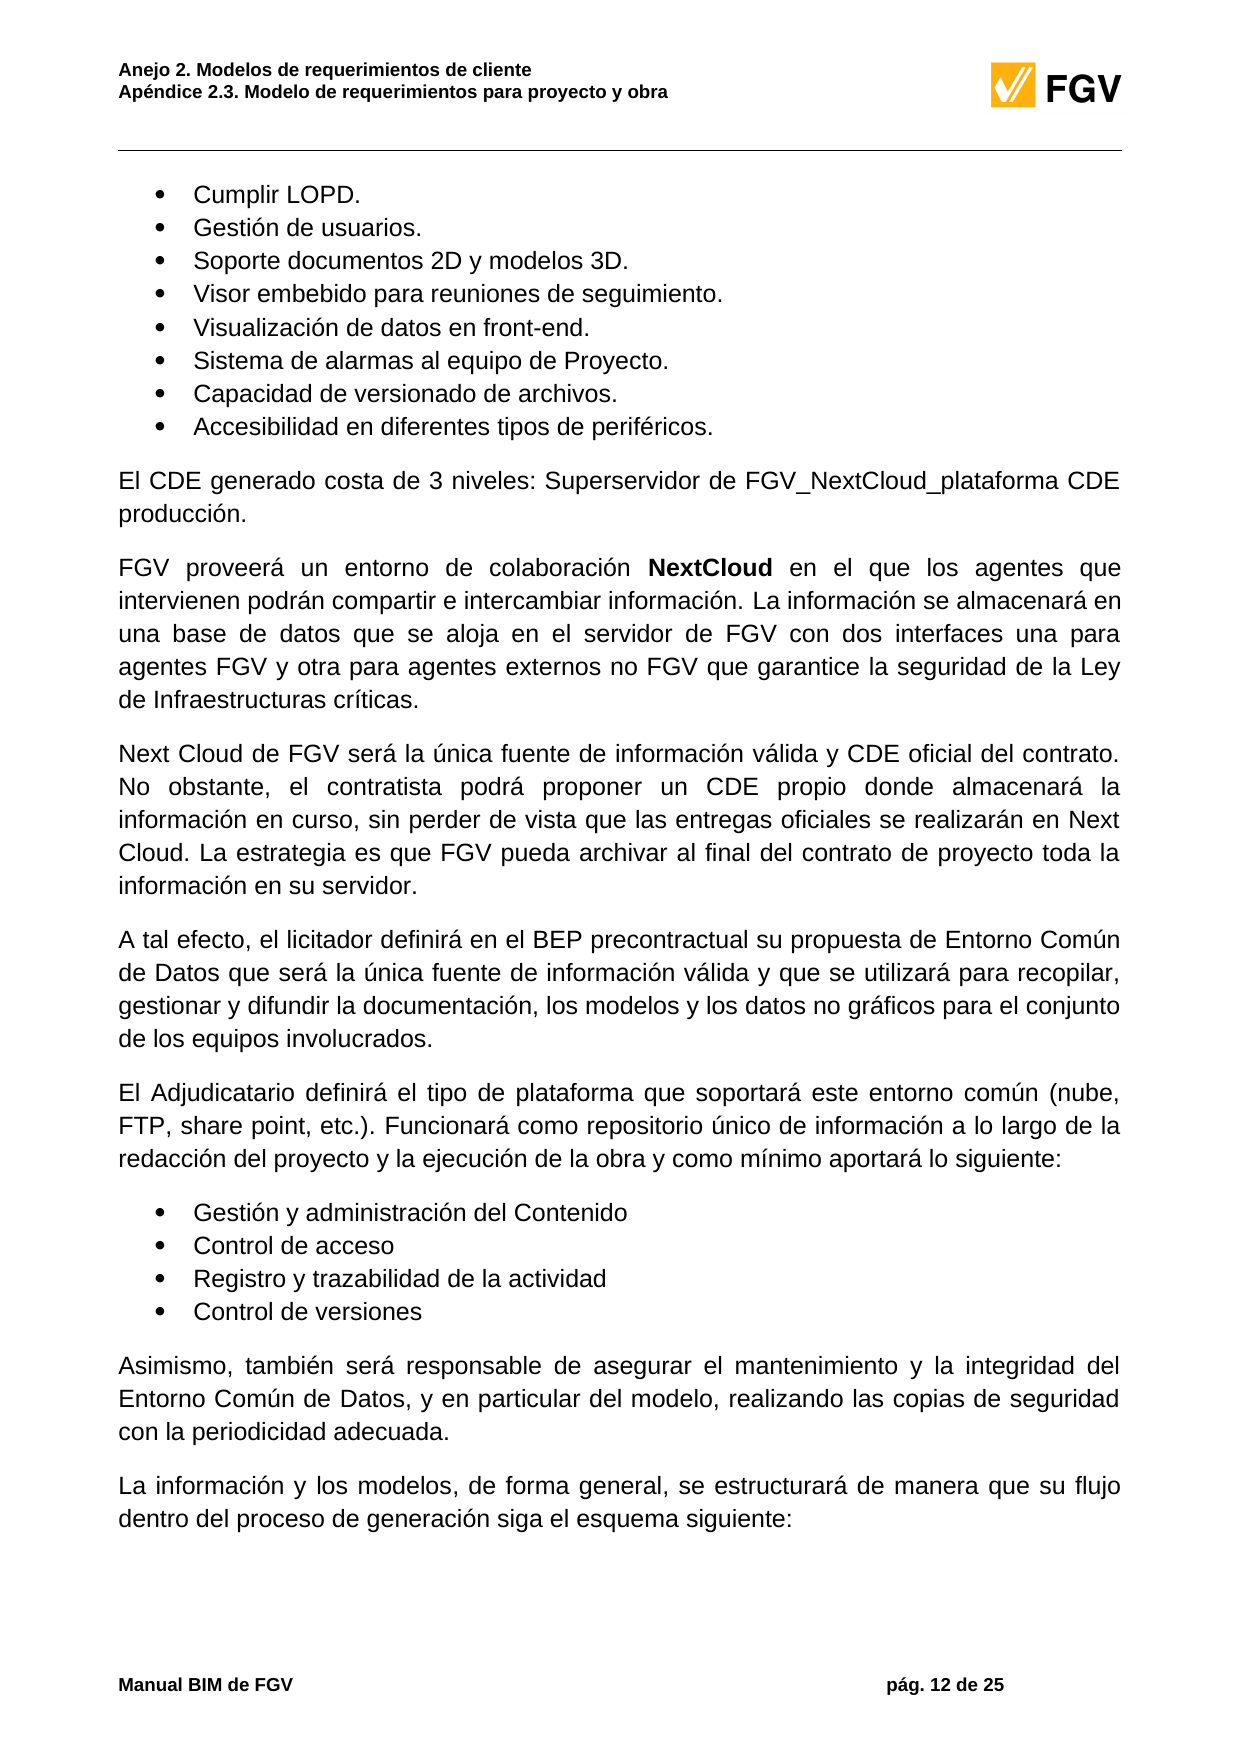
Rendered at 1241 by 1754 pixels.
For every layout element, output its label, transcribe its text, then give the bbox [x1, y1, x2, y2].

list Capacidad de versionado de archivos. [156, 379, 1122, 408]
list Registro y trazabilidad de la actividad [156, 1264, 1122, 1293]
text Asimismo, también será responsable de asegurar el mantenimiento y la integridad del Entorno Común de Datos, y en particular del modelo, realizando las copias de seguridad con la periodicidad adecuada. [118, 1351, 1122, 1446]
list Control de versiones [156, 1297, 1122, 1326]
list Control de acceso [156, 1231, 1122, 1259]
text FGV proveerá un entorno de colaboración NextCloud en el que los agentes que intervienen podrán compartir e intercambiar información. La información se almacenará en una base de datos que se aloja en el servidor de FGV con dos interfaces una para agentes FGV y otra para agentes externos no FGV que garantice la seguridad de la Ley de Infraestructuras críticas. [118, 553, 1122, 714]
text La información y los modelos, de forma general, se estructurará de manera que su flujo dentro del proceso de generación siga el esquema siguiente: [118, 1471, 1122, 1532]
list Gestión y administración del Contenido [156, 1197, 1122, 1226]
list Visualización de datos en front-end. [156, 313, 1122, 341]
picture [983, 55, 1130, 116]
list Gestión de usuarios. [156, 213, 1122, 242]
list Sistema de alarmas al equipo de Proyecto. [156, 346, 1122, 374]
list Visor embebido para reuniones de seguimiento. [156, 279, 1122, 308]
list Soporte documentos 2D y modelos 3D. [156, 246, 1122, 275]
text Next Cloud de FGV será la única fuente de información válida y CDE oficial del contrato. No obstante, el contratista podrá proponer un CDE propio donde almacenará la información en curso, sin perder de vista que las entregas oficiales se realizarán en Next Cloud. La estrategia es que FGV pueda archivar al final del contrato de proyecto toda la información en su servidor. [118, 739, 1122, 899]
text El CDE generado costa de 3 niveles: Superservidor de FGV_NextCloud_plataforma CDE producción. [118, 466, 1122, 528]
list Cumplir LOPD. [156, 180, 1122, 209]
list Accesibilidad en diferentes tipos de periféricos. [156, 412, 1122, 441]
text El Adjudicatario definirá el tipo de plataforma que soportará este entorno común (nube, FTP, share point, etc.). Funcionará como repositorio único de información a lo largo de la redacción del proyecto y la ejecución de la obra y como mínimo aportará lo siguiente: [118, 1078, 1122, 1172]
text A tal efecto, el licitador definirá en el BEP precontractual su propuesta de Entorno Común de Datos que será la única fuente de información válida y que se utilizará para recopilar, gestionar y difundir la documentación, los modelos y los datos no gráficos para el conjunto de los equipos involucrados. [118, 925, 1122, 1052]
